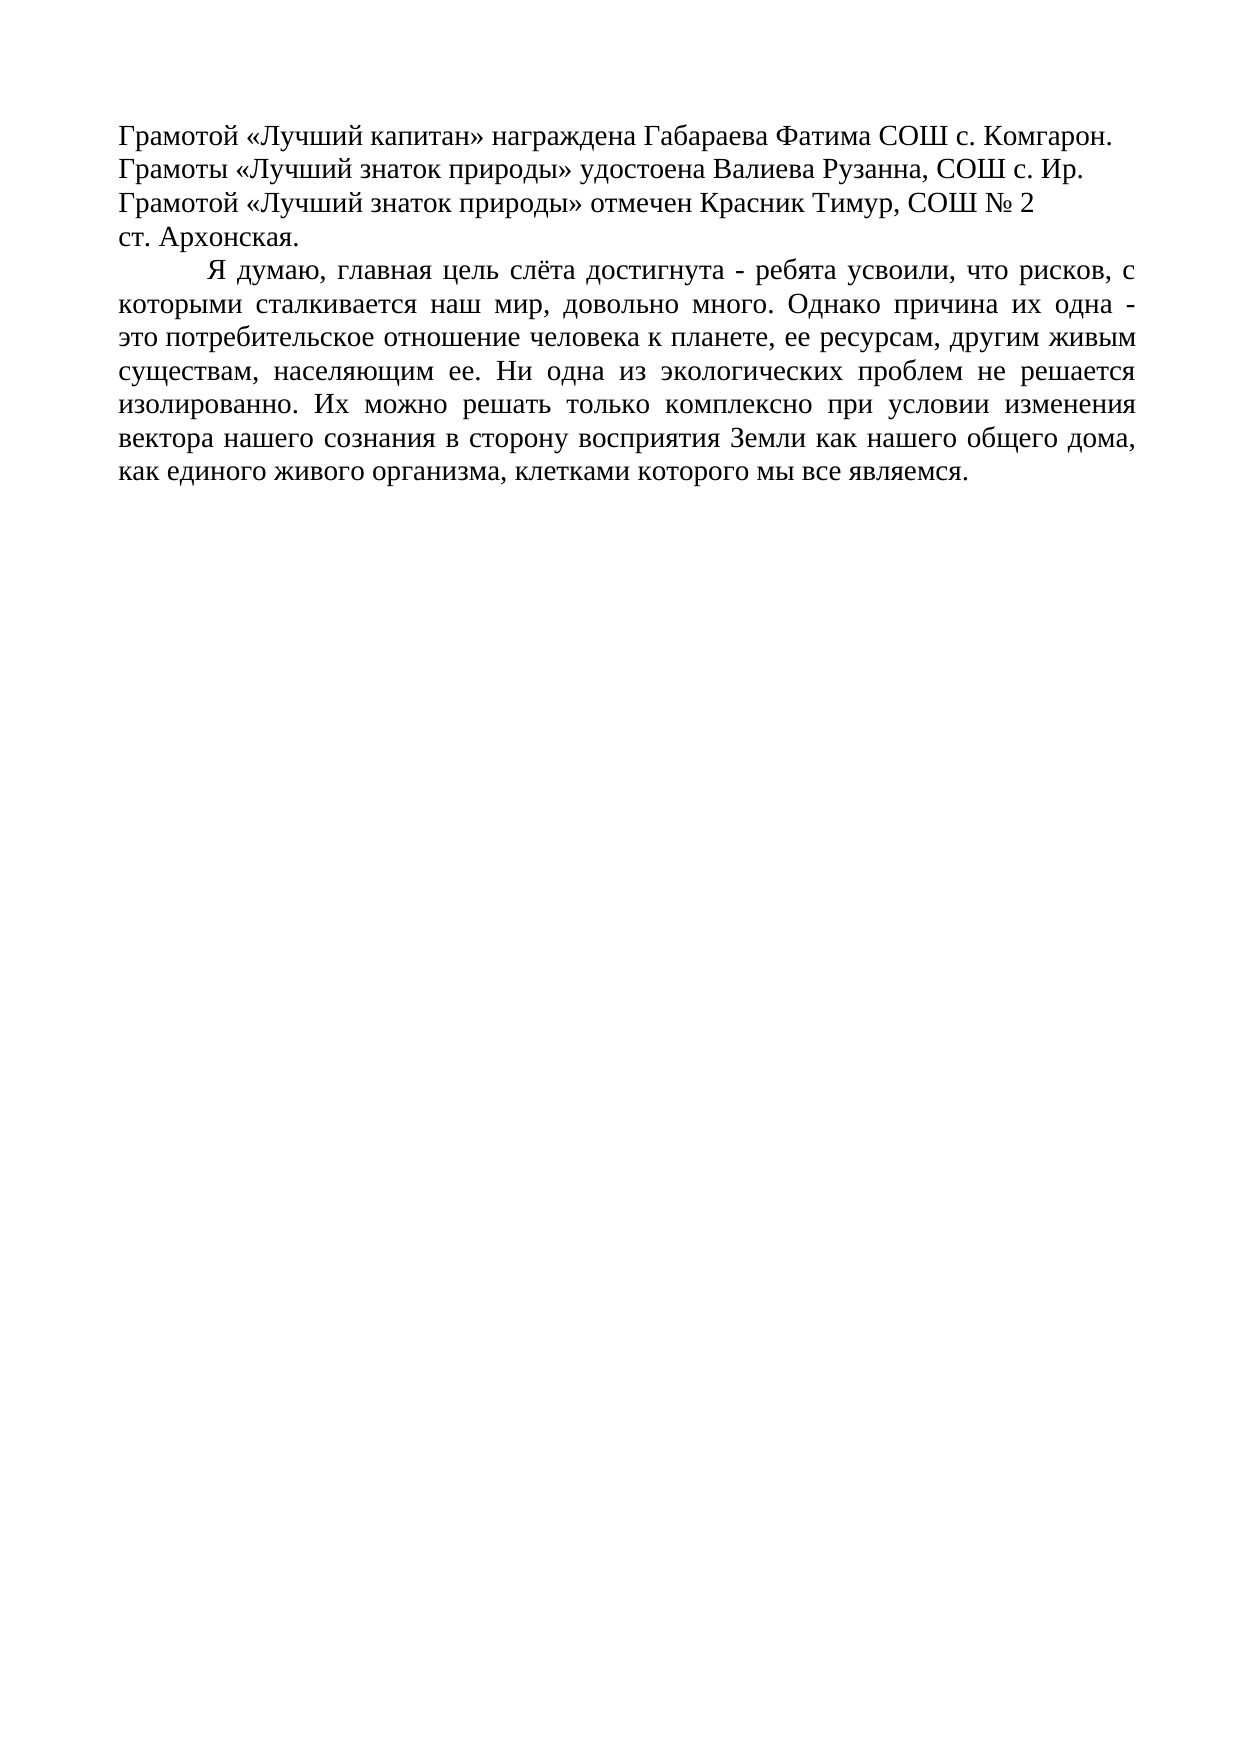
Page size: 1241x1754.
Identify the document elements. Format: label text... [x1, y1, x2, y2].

text Грамотой «Лучший капитан» награждена Габараева Фатима СОШ с. Комгарон. [118, 118, 1137, 152]
text ст. Архонская. [118, 219, 1137, 252]
text Грамотой «Лучший знаток природы» отмечен Красник Тимур, СОШ № 2 [118, 185, 1137, 219]
text Я думаю, главная цель слёта достигнута - ребята усвоили, что рисков, с которыми сталкивается наш мир, довольно много. Однако причина их одна - это потребительское отношение человека к планете, ее ресурсам, другим живым существам, населяющим ее. Ни одна из экологических проблем не решается изолированно. Их можно решать только комплексно при условии изменения вектора нашего сознания в сторону восприятия Земли как нашего общего дома, как единого живого организма, клетками которого мы все являемся. [118, 252, 1137, 487]
text Грамоты «Лучший знаток природы» удостоена Валиева Рузанна, СОШ с. Ир. [118, 152, 1137, 185]
